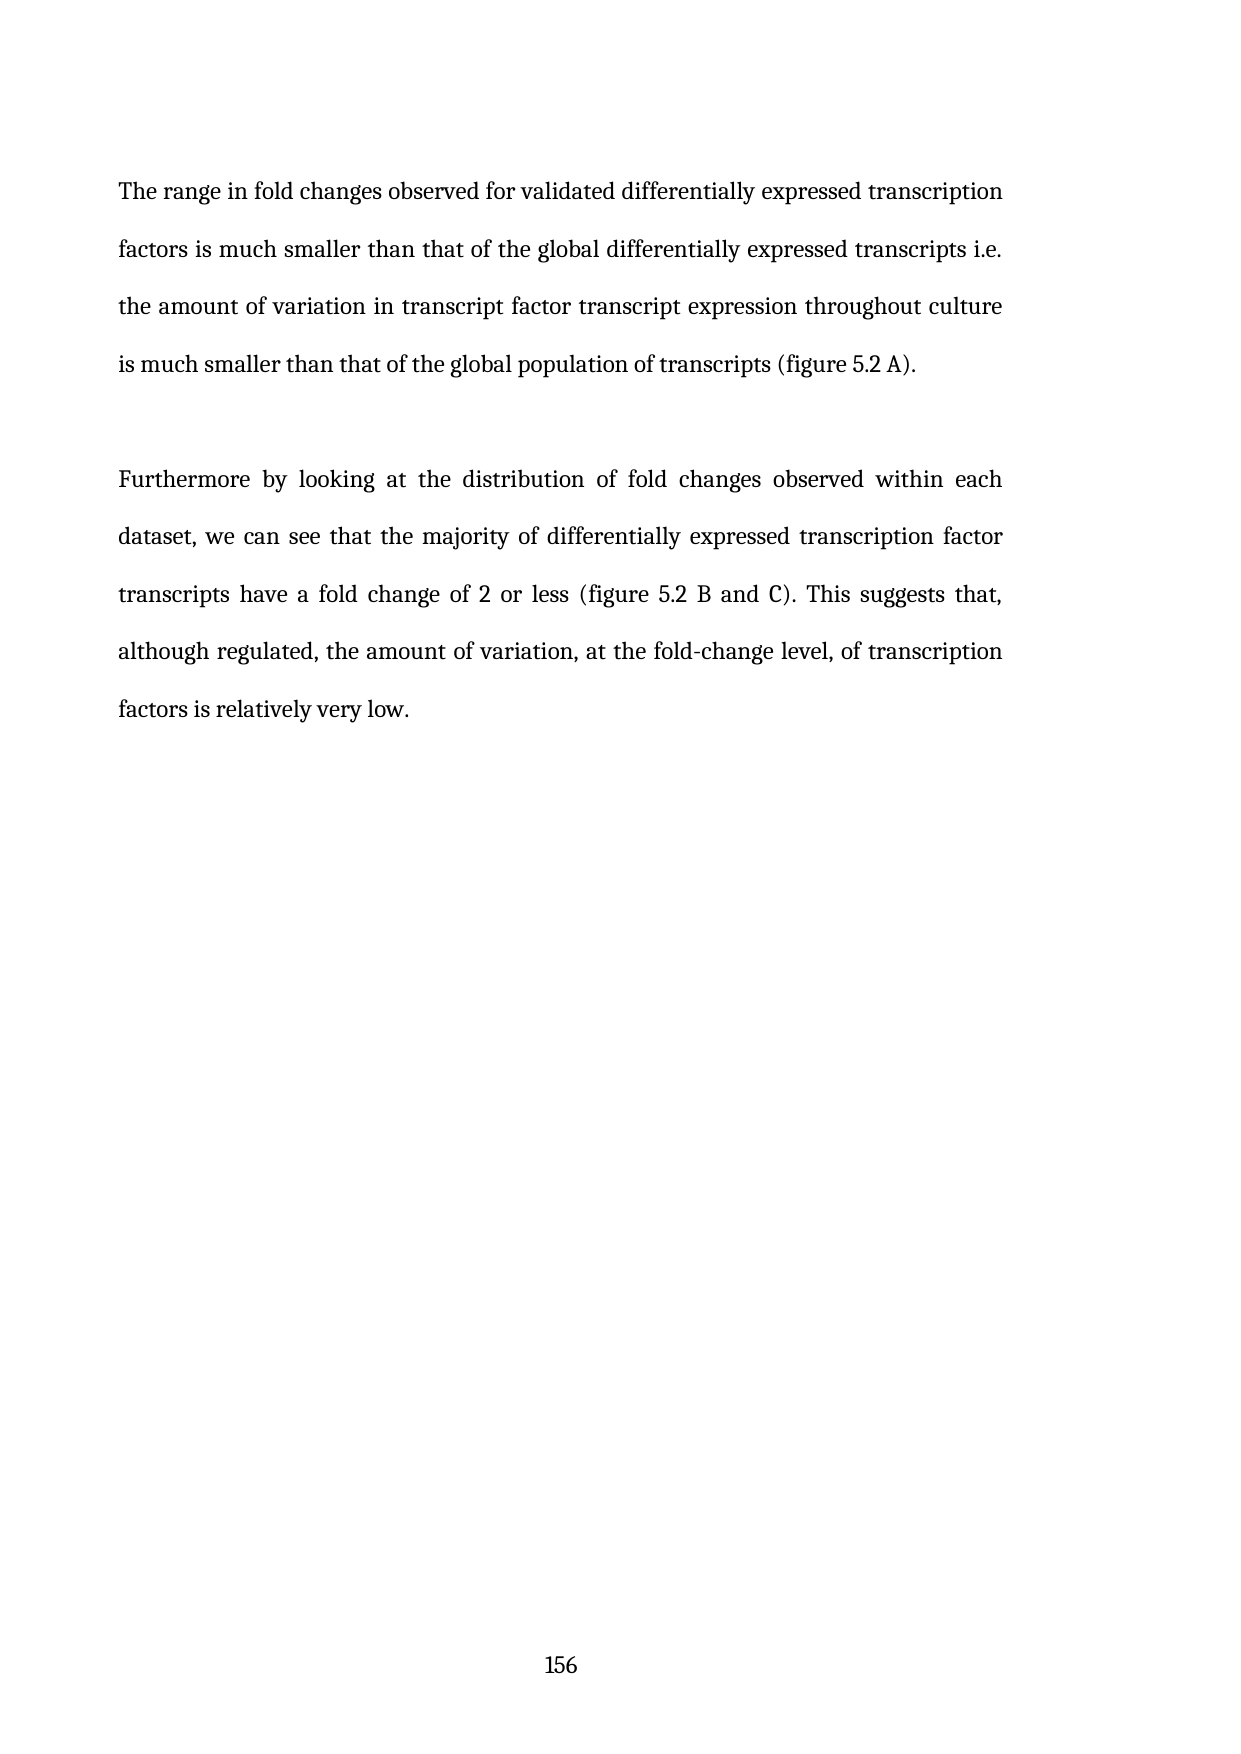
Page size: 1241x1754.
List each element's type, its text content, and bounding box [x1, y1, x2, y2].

text The range in fold changes observed for validated differentially expressed transcription factors is much smaller than that of the global differentially expressed transcripts i.e. the amount of variation in transcript factor transcript expression throughout culture is much smaller than that of the global population of transcripts (figure 5.2 A). [118, 177, 1004, 378]
text Furthermore by looking at the distribution of fold changes observed within each dataset, we can see that the majority of differentially expressed transcription factor transcripts have a fold change of 2 or less (figure 5.2 B and C). This suggests that, although regulated, the amount of variation, at the fold-change level, of transcription factors is relatively very low. [118, 465, 1004, 723]
